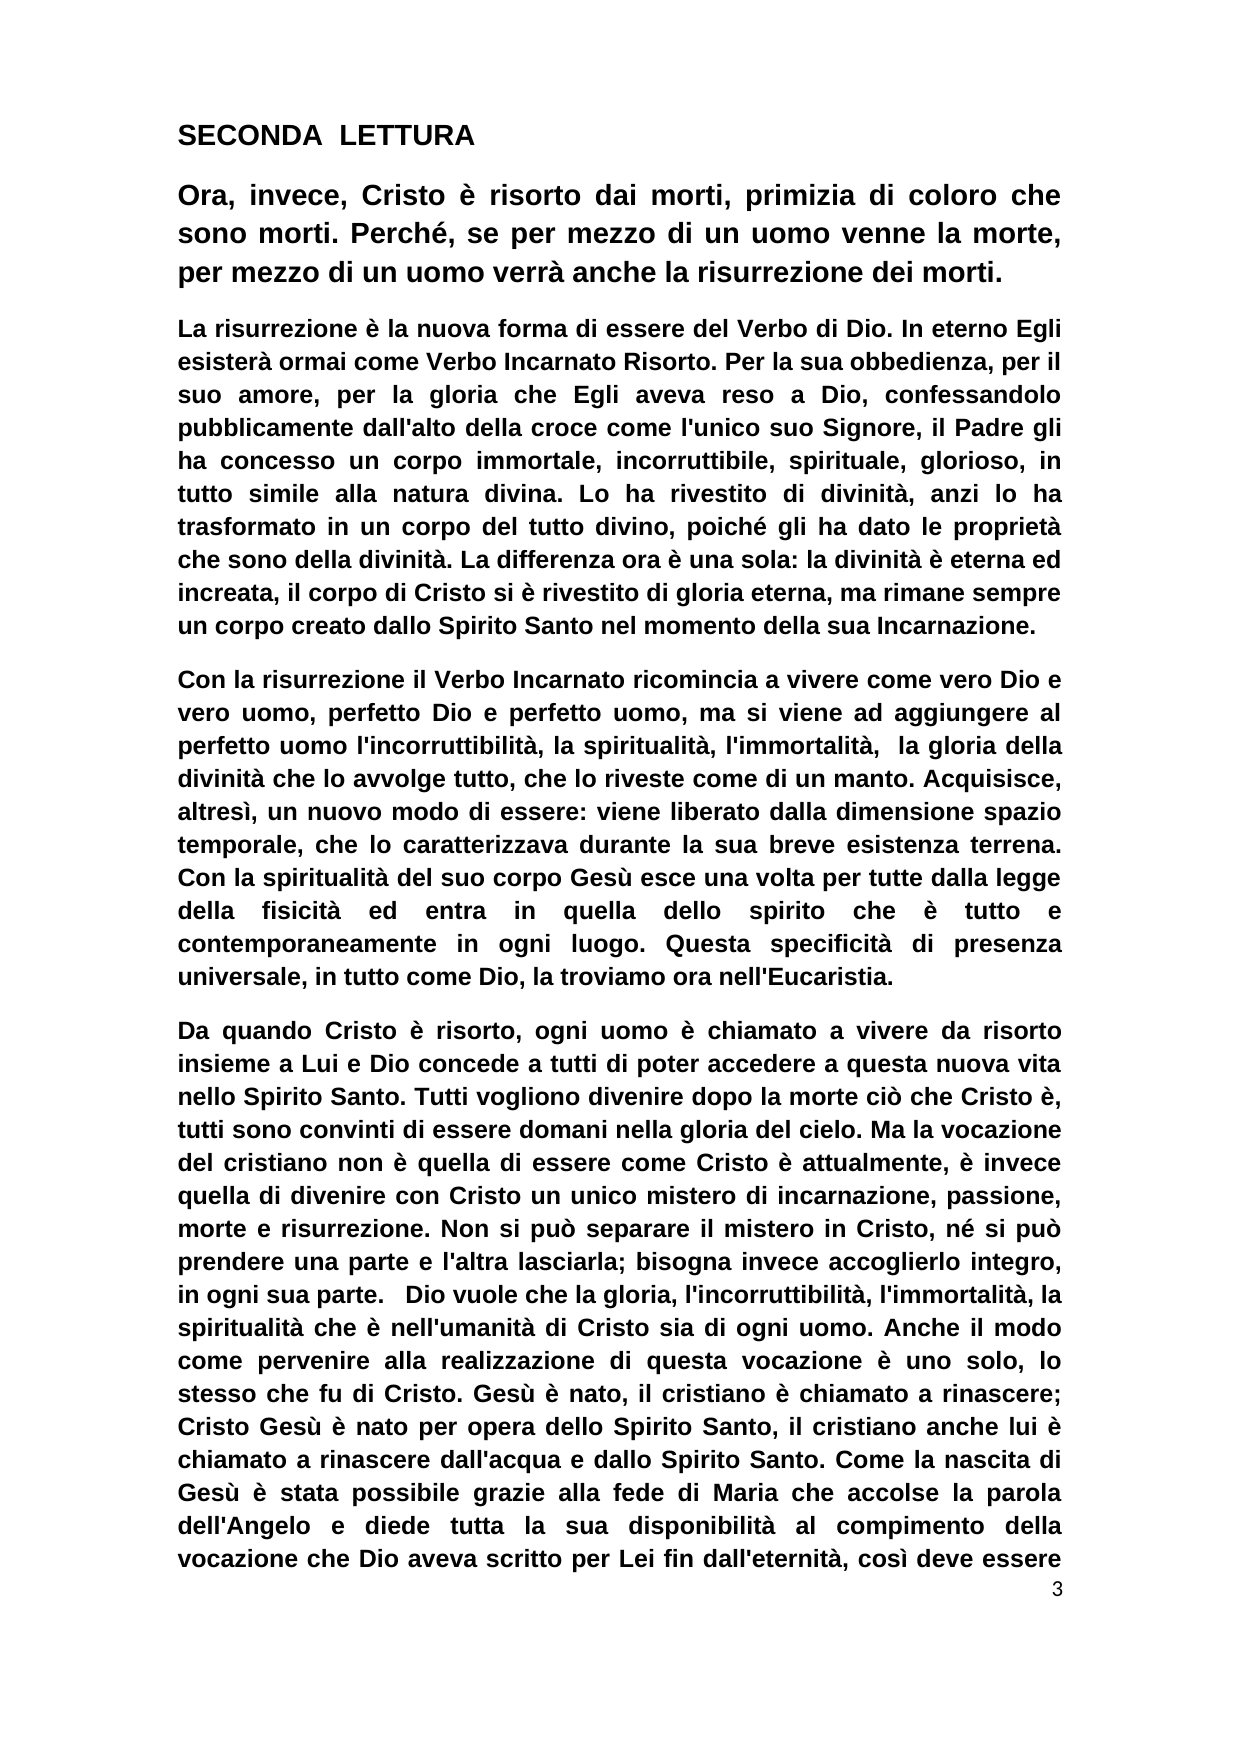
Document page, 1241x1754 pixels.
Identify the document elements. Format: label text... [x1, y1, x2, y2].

text Con la risurrezione il Verbo Incarnato ricomincia a vivere come vero Dio e vero uomo, perfetto Dio e perfetto uomo, ma si viene ad aggiungere al perfetto uomo l'incorruttibilità, la spiritualità, l'immortalità, la gloria della divinità che lo avvolge tutto, che lo riveste come di un manto. Acquisisce, altresì, un nuovo modo di essere: viene liberato dalla dimensione spazio temporale, che lo caratterizzava durante la sua breve esistenza terrena. Con la spiritualità del suo corpo Gesù esce una volta per tutte dalla legge della fisicità ed entra in quella dello spirito che è tutto e contemporaneamente in ogni luogo. Questa specificità di presenza universale, in tutto come Dio, la troviamo ora nell'Eucaristia. [177, 665, 1063, 991]
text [177, 1016, 1063, 1573]
text SECONDA LETTURA [177, 118, 1063, 152]
text La risurrezione è la nuova forma di essere del Verbo di Dio. In eterno Egli esisterà ormai come Verbo Incarnato Risorto. Per la sua obbedienza, per il suo amore, per la gloria che Egli aveva reso a Dio, confessandolo pubblicamente dall'alto della croce come l'unico suo Signore, il Padre gli ha concesso un corpo immortale, incorruttibile, spirituale, glorioso, in tutto simile alla natura divina. Lo ha rivestito di divinità, anzi lo ha trasformato in un corpo del tutto divino, poiché gli ha dato le proprietà che sono della divinità. La differenza ora è una sola: la divinità è eterna ed increata, il corpo di Cristo si è rivestito di gloria eterna, ma rimane sempre un corpo creato dallo Spirito Santo nel momento della sua Incarnazione. [177, 314, 1063, 640]
text Ora, invece, Cristo è risorto dai morti, primizia di coloro che sono morti. Perché, se per mezzo di un uomo venne la morte, per mezzo di un uomo verrà anche la risurrezione dei morti. [177, 177, 1063, 288]
